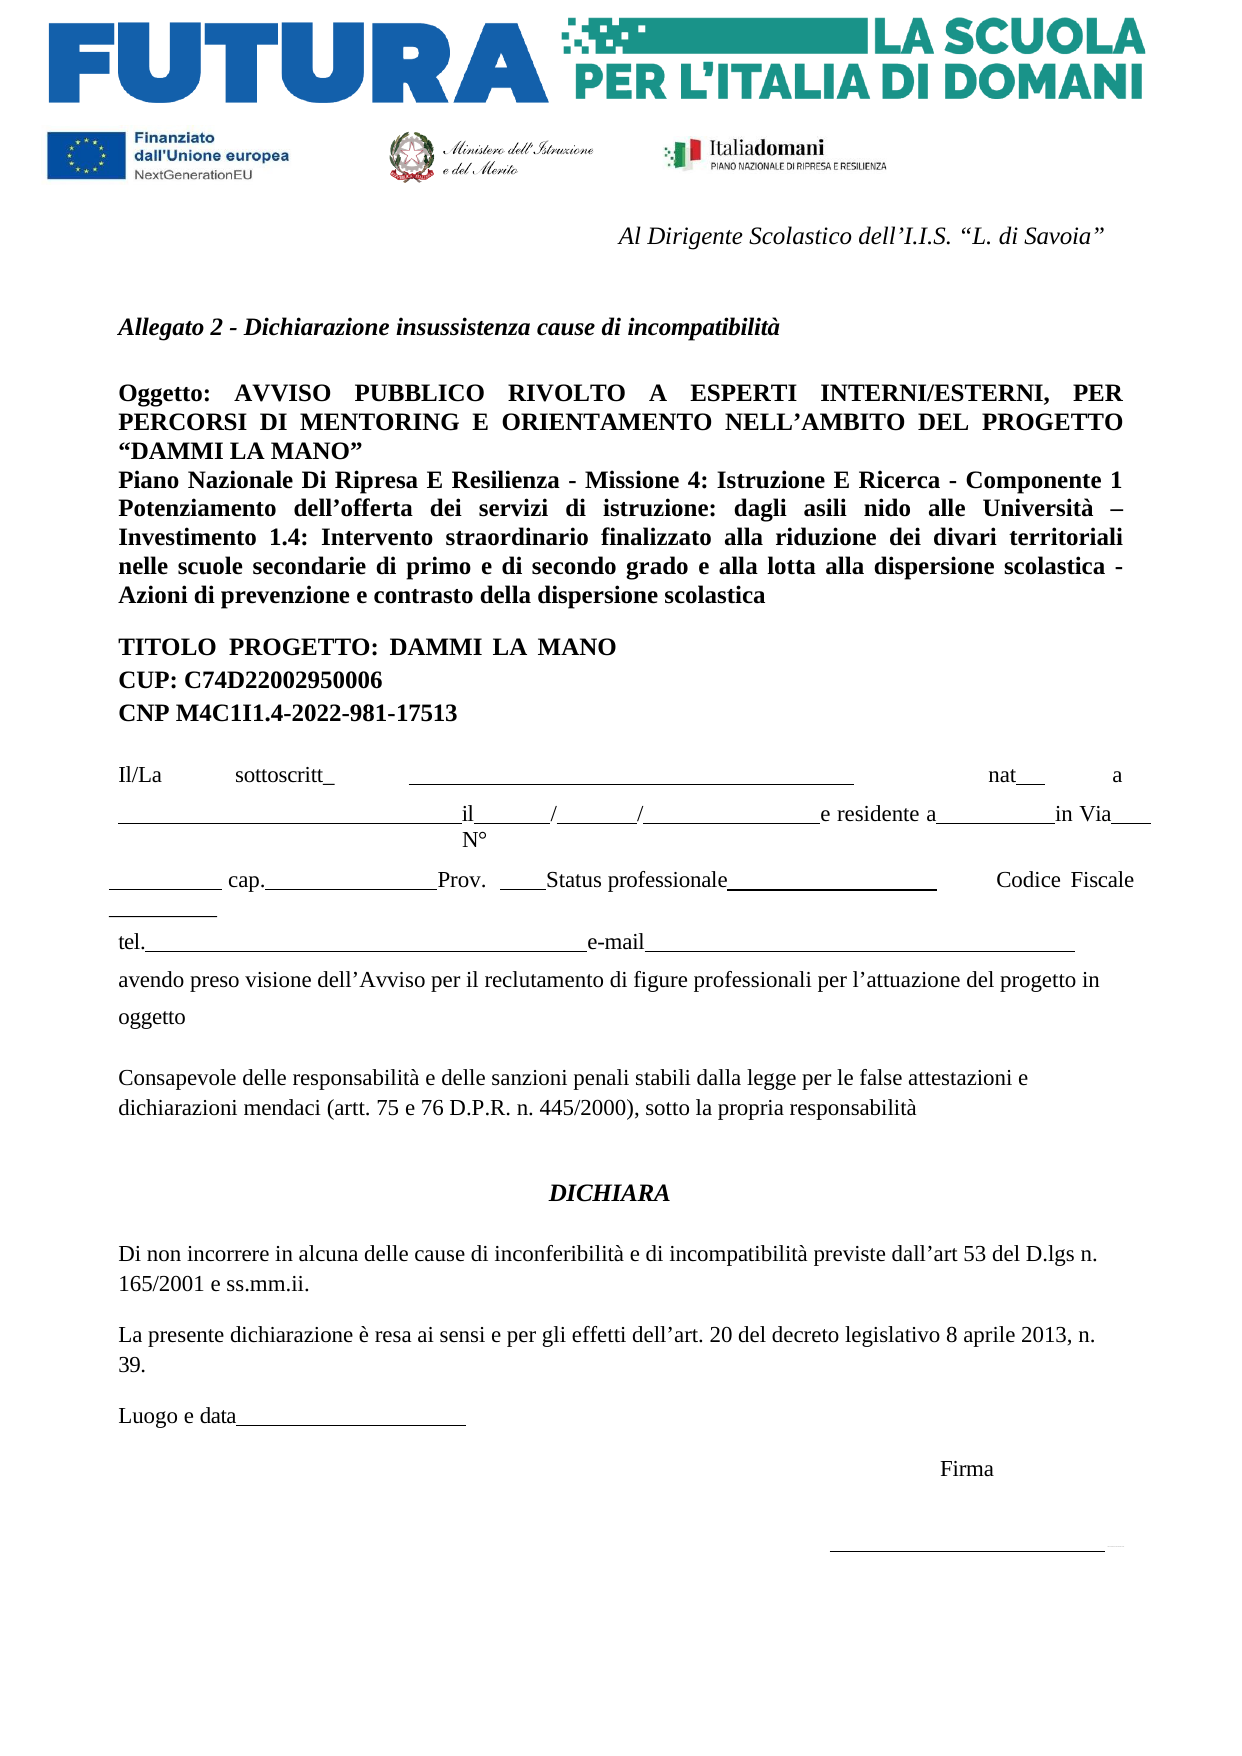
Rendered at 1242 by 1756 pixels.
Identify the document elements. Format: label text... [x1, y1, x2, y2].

text Di non incorrere in alcuna delle cause di inconferibilità e di incompatibilità previste dall’art 53 del D.lgs n. 165/2001 e ss.mm.ii. [118, 1240, 1119, 1296]
picture [561, 17, 1146, 99]
text TITOLO PROGETTO: DAMMI LA MANO CUP: C74D22002950006 [118, 632, 640, 694]
text il / / e residente a in Via [118, 800, 1210, 826]
text CNP M4C1I1.4-2022-981-17513 [118, 698, 1210, 727]
picture [662, 136, 887, 174]
text Oggetto: AVVISO PUBBLICO RIVOLTO A ESPERTI INTERNI/ESTERNI, PER PERCORSI DI MENTORING E ORIENTAMENTO NELL’AMBITO DEL PROGETTO “DAMMI LA MANO” [118, 378, 1124, 465]
text N° [133, 826, 816, 853]
picture [389, 131, 594, 183]
subtitle DICHIARA [83, 1178, 1138, 1207]
text Firma [83, 1454, 1124, 1481]
text tel. e-mail avendo preso visione dell’Avviso per il reclutamento di figure professionali per l’attuazione del progetto in oggetto [118, 928, 1119, 1030]
text Al Dirigente Scolastico dell’I.I.S. “L. di Savoia” [619, 221, 1210, 250]
text Consapevole delle responsabilità e delle sanzioni penali stabili dalla legge per le false attestazioni e dichiarazioni mendaci (artt. 75 e 76 D.P.R. n. 445/2000), sotto la propria responsabilità [118, 1064, 1119, 1120]
text Piano Nazionale Di Ripresa E Resilienza - Missione 4: Istruzione E Ricerca - Componente 1 Potenziamento dell’offerta dei servizi di istruzione: dagli asili nido alle Università – Investimento 1.4: Intervento straordinario finalizzato alla riduzione dei divari territoriali nelle scuole secondarie di primo e di secondo grado e alla lotta alla dispersione scolastica - Azioni di prevenzione e contrasto della dispersione scolastica [118, 465, 1124, 608]
text Luogo e data [118, 1402, 1210, 1428]
text La presente dichiarazione è resa ai sensi e per gli effetti dell’art. 20 del decreto legislativo 8 aprile 2013, n. 39. [118, 1321, 1119, 1377]
picture [48, 22, 549, 103]
picture [41, 125, 292, 185]
text cap. Prov. Status professionale Codice Fiscale [109, 866, 1210, 892]
text Il/La sottoscritt_ nat a [118, 761, 1210, 787]
text Allegato 2 - Dichiarazione insussistenza cause di incompatibilità [118, 312, 1210, 341]
